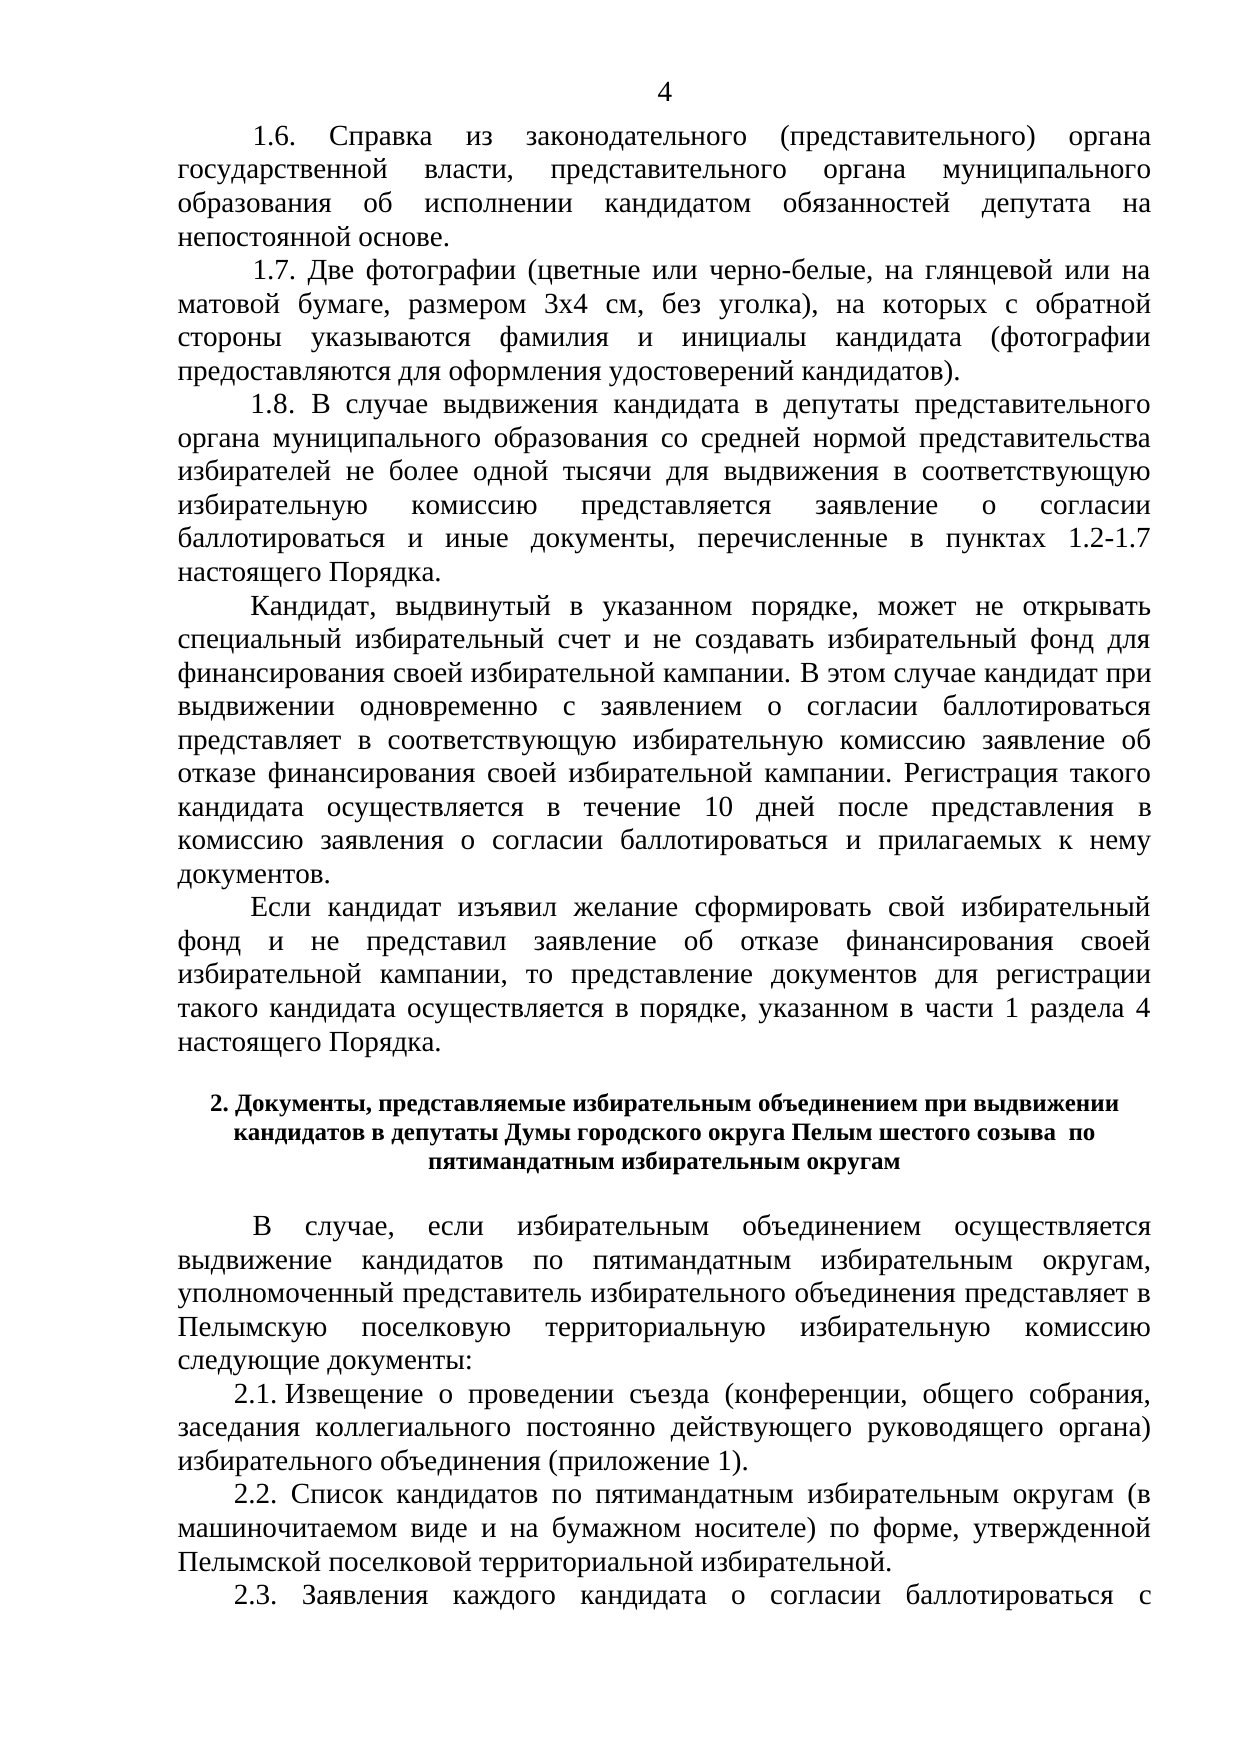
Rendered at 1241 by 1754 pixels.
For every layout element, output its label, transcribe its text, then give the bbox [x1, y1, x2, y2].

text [177, 1577, 1152, 1611]
text 2.1. Извещение о проведении съезда (конференции, общего собрания, заседания коллегиального постоянно действующего руководящего органа) избирательного объединения (приложение 1). [177, 1376, 1152, 1477]
text 2.2. Список кандидатов по пятимандатным избирательным округам (в машиночитаемом виде и на бумажном носителе) по форме, утвержденной Пелымской поселковой территориальной избирательной. [177, 1477, 1152, 1577]
text Кандидат, выдвинутый в указанном порядке, может не открывать специальный избирательный счет и не создавать избирательный фонд для финансирования своей избирательной кампании. В этом случае кандидат при выдвижении одновременно с заявлением о согласии баллотироваться представляет в соответствующую избирательную комиссию заявление об отказе финансирования своей избирательной кампании. Регистрация такого кандидата осуществляется в течение 10 дней после представления в комиссию заявления о согласии баллотироваться и прилагаемых к нему документов. [177, 588, 1152, 889]
text 1.7. Две фотографии (цветные или черно-белые, на глянцевой или на матовой бумаге, размером 3х4 см, без уголка), на которых с обратной стороны указываются фамилия и инициалы кандидата (фотографии предоставляются для оформления удостоверений кандидатов). [177, 252, 1152, 386]
text 1.8. В случае выдвижения кандидата в депутаты представительного органа муниципального образования со средней нормой представительства избирателей не более одной тысячи для выдвижения в соответствующую избирательную комиссию представляется заявление о согласии баллотироваться и иные документы, перечисленные в пунктах 1.2-1.7 настоящего Порядка. [177, 386, 1152, 588]
text Если кандидат изъявил желание сформировать свой избирательный фонд и не представил заявление об отказе финансирования своей избирательной кампании, то представление документов для регистрации такого кандидата осуществляется в порядке, указанном в части 1 раздела 4 настоящего Порядка. [177, 889, 1152, 1057]
text 2. Документы, представляемые избирательным объединением при выдвижении кандидатов в депутаты Думы городского округа Пелым шестого созыва по пятимандатным избирательным округам [177, 1088, 1152, 1175]
text В случае, если избирательным объединением осуществляется выдвижение кандидатов по пятимандатным избирательным округам, уполномоченный представитель избирательного объединения представляет в Пелымскую поселковую территориальную избирательную комиссию следующие документы: [177, 1208, 1152, 1376]
text 1.6. Справка из законодательного (представительного) органа государственной власти, представительного органа муниципального образования об исполнении кандидатом обязанностей депутата на непостоянной основе. [177, 118, 1152, 252]
